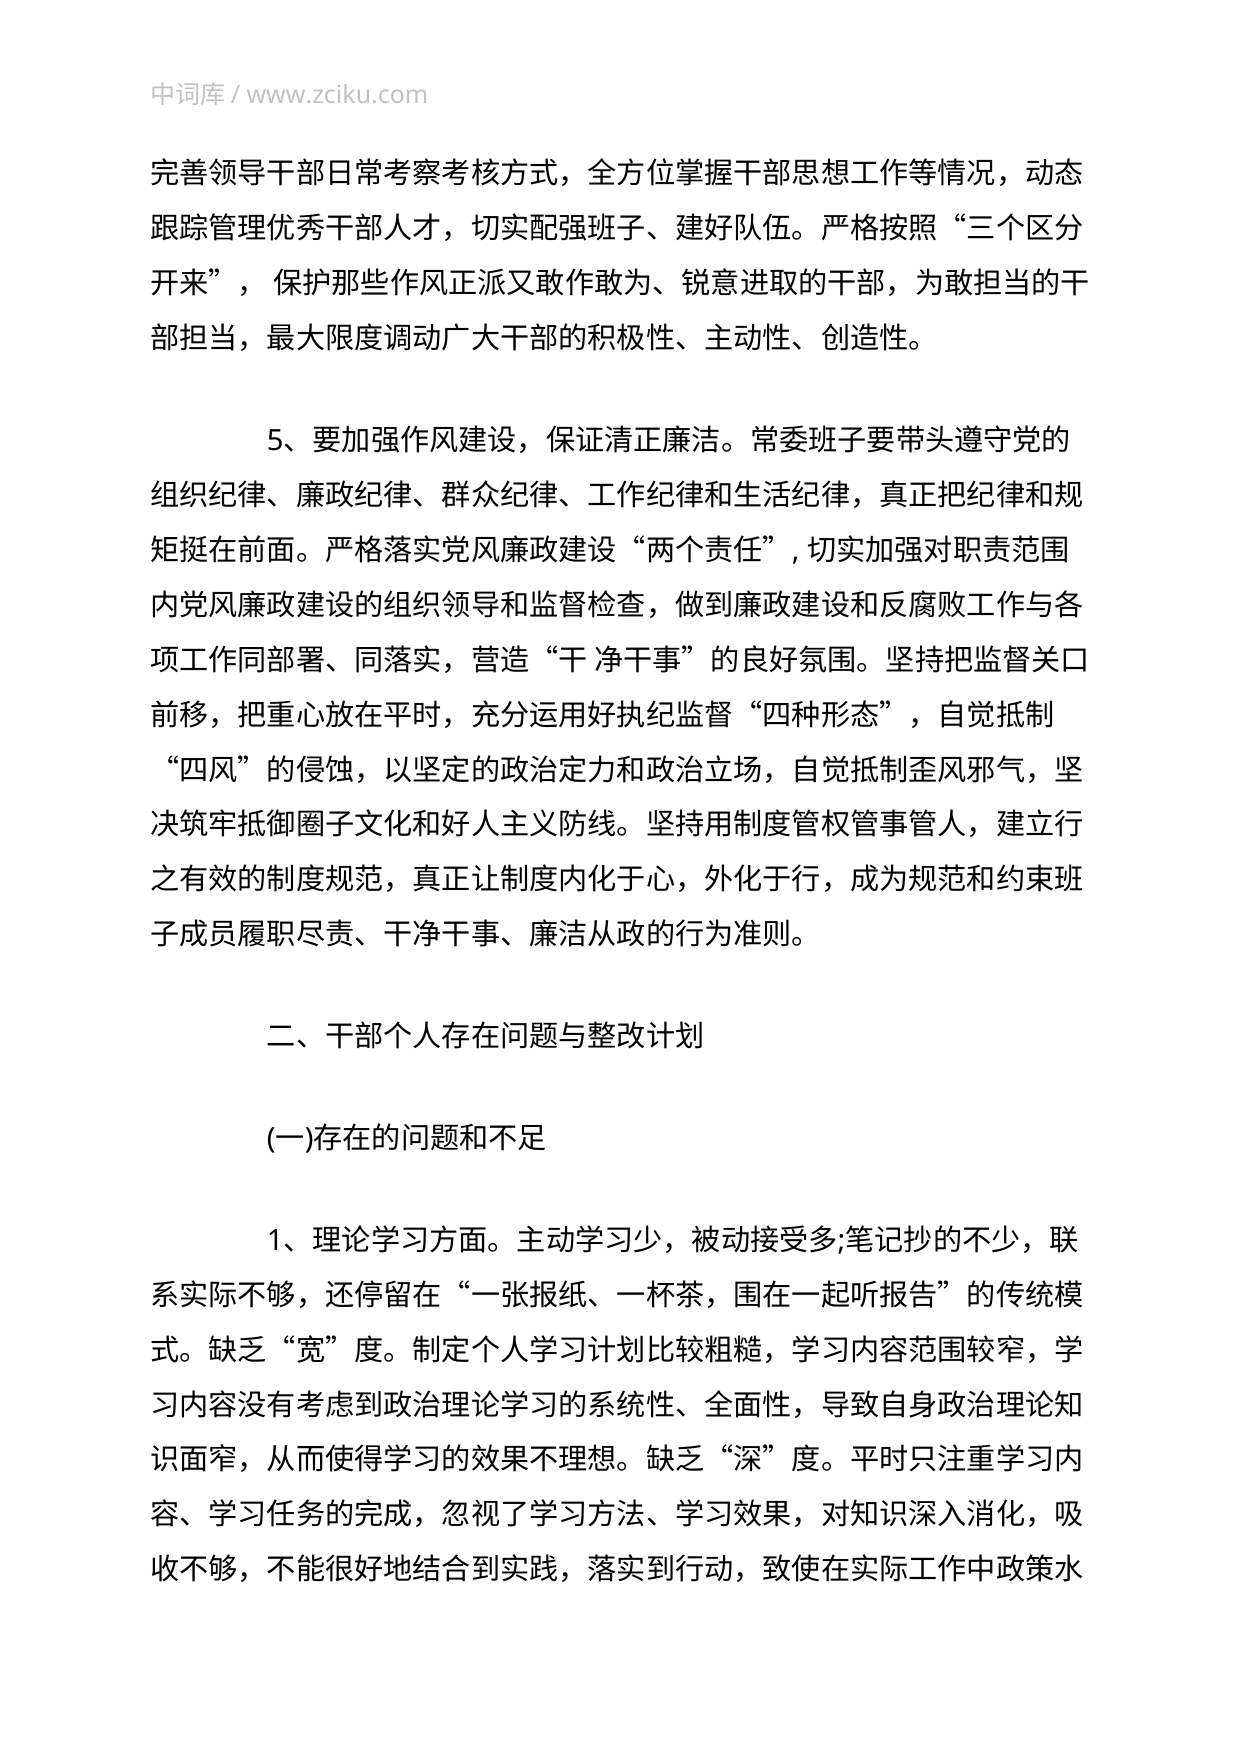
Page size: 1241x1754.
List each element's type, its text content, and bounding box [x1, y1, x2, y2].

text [150, 1216, 1090, 1588]
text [150, 150, 1090, 357]
text (一)存在的问题和不足 [150, 1114, 1090, 1157]
text 二、干部个人存在问题与整改计划 [150, 1012, 1090, 1055]
text 5、要加强作风建设，保证清正廉洁。常委班子要带头遵守党的组织纪律、廉政纪律、群众纪律、工作纪律和生活纪律，真正把纪律和规矩挺在前面。严格落实党风廉政建设“两个责任”, 切实加强对职责范围内党风廉政建设的组织领导和监督检查，做到廉政建设和反腐败工作与各项工作同部署、同落实，营造“干 净干事”的良好氛围。坚持把监督关口前移，把重心放在平时，充分运用好执纪监督“四种形态”，自觉抵制“四风”的侵蚀，以坚定的政治定力和政治立场，自觉抵制歪风邪气，坚决筑牢抵御圈子文化和好人主义防线。坚持用制度管权管事管人，建立行之有效的制度规范，真正让制度内化于心，外化于行，成为规范和约束班子成员履职尽责、干净干事、廉洁从政的行为准则。 [150, 416, 1090, 953]
